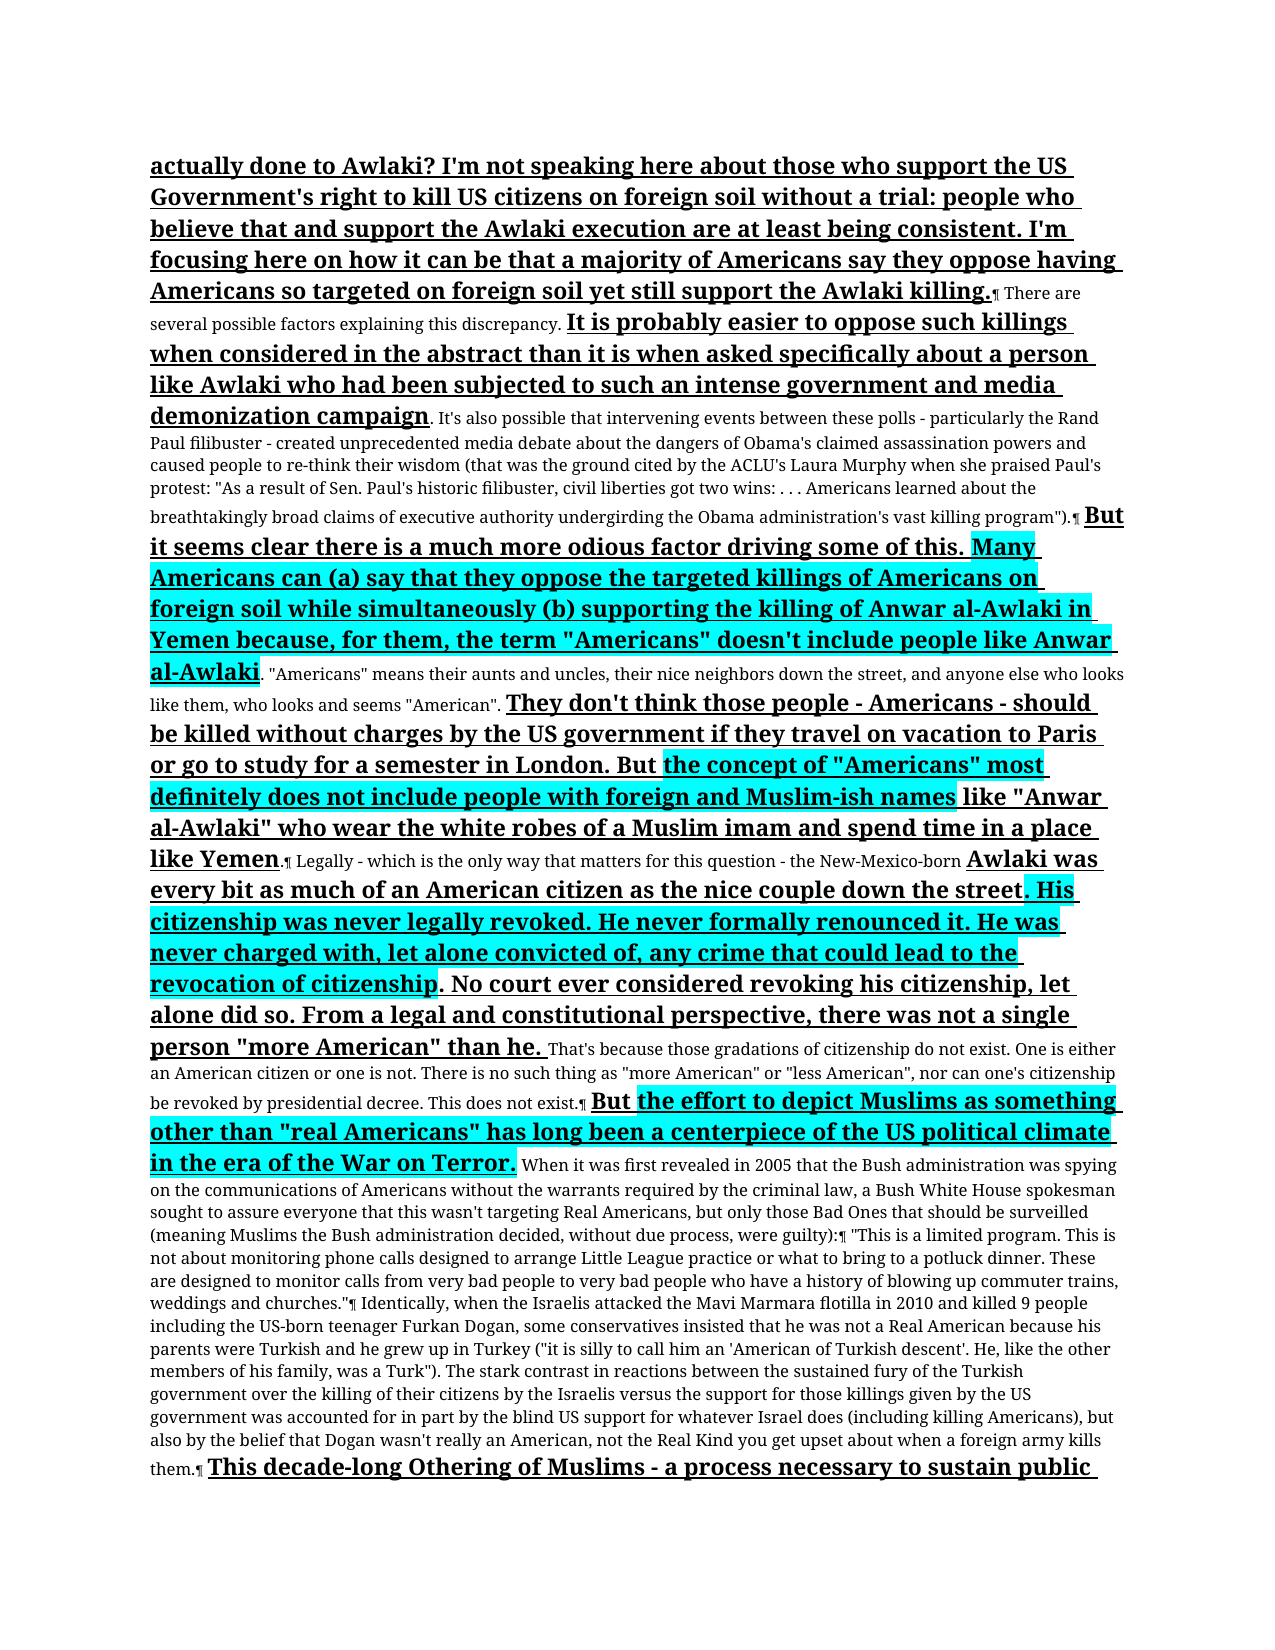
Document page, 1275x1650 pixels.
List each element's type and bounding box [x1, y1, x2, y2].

text [150, 150, 1125, 1482]
